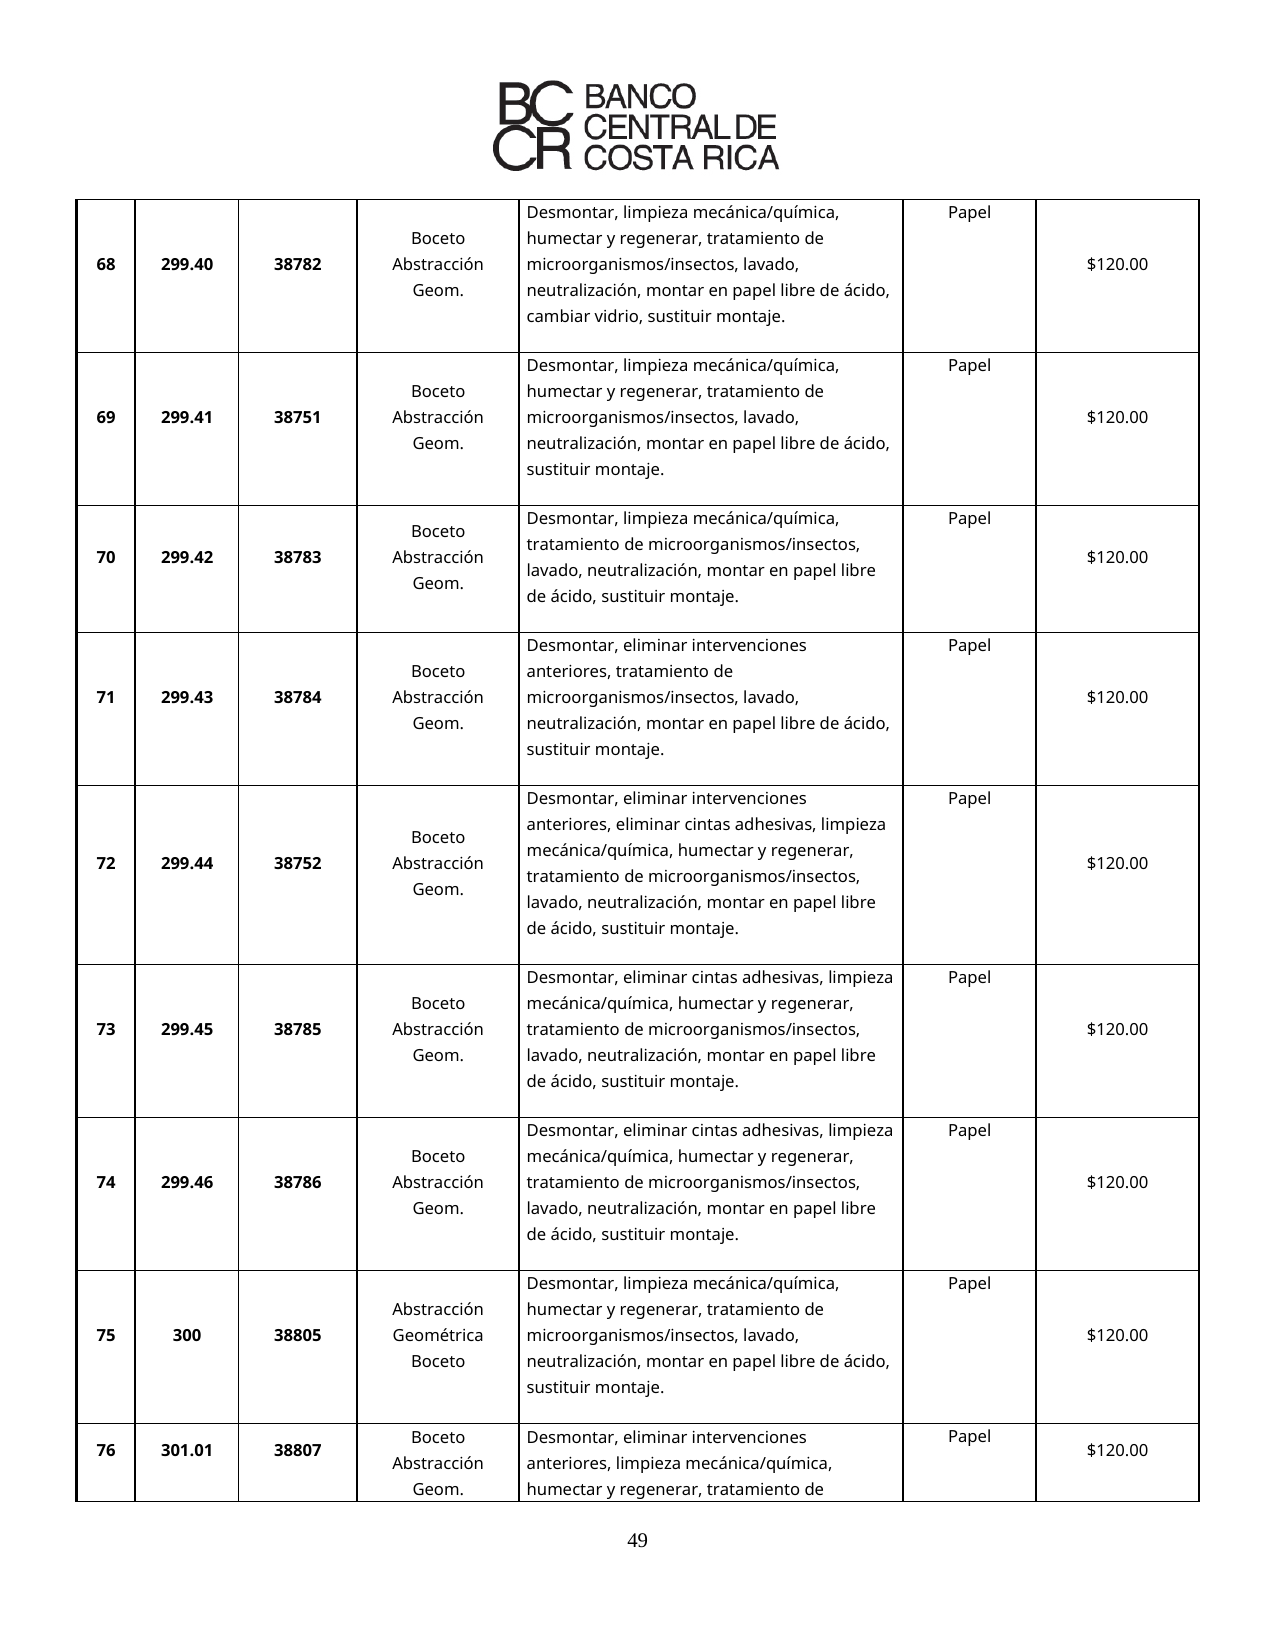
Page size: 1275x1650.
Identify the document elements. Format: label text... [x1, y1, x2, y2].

table_cell 38807 [239, 1424, 356, 1501]
table_cell Abstracción Geométrica Boceto [358, 1271, 518, 1423]
table_cell Boceto Abstracción Geom. [358, 353, 518, 505]
table_cell $120.00 [1037, 965, 1198, 1117]
table_cell 73 [78, 965, 134, 1117]
table_cell Boceto Abstracción Geom. [358, 786, 518, 964]
table_cell $120.00 [1037, 200, 1198, 352]
table_cell 38751 [239, 353, 356, 505]
table_cell 70 [78, 506, 134, 632]
table_cell 299.43 [136, 633, 238, 785]
table_cell Papel [904, 1271, 1035, 1423]
table_cell Boceto Abstracción Geom. [358, 1118, 518, 1270]
table_cell $120.00 [1037, 1424, 1198, 1501]
table_cell 38784 [239, 633, 356, 785]
table_cell 71 [78, 633, 134, 785]
table_cell 299.40 [136, 200, 238, 352]
table_cell Desmontar, eliminar intervenciones anteriores, tratamiento de microorganismos/insectos, lavado, neutralización, montar en papel libre de ácido, sustituir montaje. [520, 633, 902, 785]
table_cell Desmontar, eliminar cintas adhesivas, limpieza mecánica/química, humectar y regenerar, tratamiento de microorganismos/insectos, lavado, neutralización, montar en papel libre de ácido, sustituir montaje. [520, 1118, 902, 1270]
table_cell $120.00 [1037, 506, 1198, 632]
table_cell 300 [136, 1271, 238, 1423]
table_cell Papel [904, 633, 1035, 785]
table_cell Boceto Abstracción Geom. [358, 506, 518, 632]
table_cell Boceto Abstracción Geom. [358, 965, 518, 1117]
table_cell 68 [78, 200, 134, 352]
table_cell Desmontar, eliminar cintas adhesivas, limpieza mecánica/química, humectar y regenerar, tratamiento de microorganismos/insectos, lavado, neutralización, montar en papel libre de ácido, sustituir montaje. [520, 965, 902, 1117]
table_cell 38783 [239, 506, 356, 632]
table_cell 38805 [239, 1271, 356, 1423]
table_cell $120.00 [1037, 353, 1198, 505]
table_cell Boceto Abstracción Geom. [358, 200, 518, 352]
table_cell Desmontar, eliminar intervenciones anteriores, eliminar cintas adhesivas, limpieza mecánica/química, humectar y regenerar, tratamiento de microorganismos/insectos, lavado, neutralización, montar en papel libre de ácido, sustituir montaje. [520, 786, 902, 964]
table_cell 38786 [239, 1118, 356, 1270]
table_cell 69 [78, 353, 134, 505]
table_cell 299.46 [136, 1118, 238, 1270]
picture [474, 73, 801, 176]
table_cell Papel [904, 1424, 1035, 1501]
table_cell Papel [904, 200, 1035, 352]
table_cell $120.00 [1037, 1271, 1198, 1423]
table_cell Papel [904, 965, 1035, 1117]
table_cell 76 [78, 1424, 134, 1501]
table_cell Papel [904, 353, 1035, 505]
table_cell 38752 [239, 786, 356, 964]
table_cell 38782 [239, 200, 356, 352]
table_cell $120.00 [1037, 1118, 1198, 1270]
table_cell Papel [904, 1118, 1035, 1270]
table_cell Boceto Abstracción Geom. [358, 1424, 518, 1501]
table_cell Papel [904, 506, 1035, 632]
table_cell $120.00 [1037, 633, 1198, 785]
table_cell $120.00 [1037, 786, 1198, 964]
table_cell Desmontar, limpieza mecánica/química, tratamiento de microorganismos/insectos, lavado, neutralización, montar en papel libre de ácido, sustituir montaje. [520, 506, 902, 632]
table_cell 299.45 [136, 965, 238, 1117]
table_cell 299.41 [136, 353, 238, 505]
table_cell 72 [78, 786, 134, 964]
table_cell 74 [78, 1118, 134, 1270]
table_cell Boceto Abstracción Geom. [358, 633, 518, 785]
table_cell 38785 [239, 965, 356, 1117]
table_cell 75 [78, 1271, 134, 1423]
table_cell 299.42 [136, 506, 238, 632]
table_cell 299.44 [136, 786, 238, 964]
table_cell 301.01 [136, 1424, 238, 1501]
table_cell Papel [904, 786, 1035, 964]
